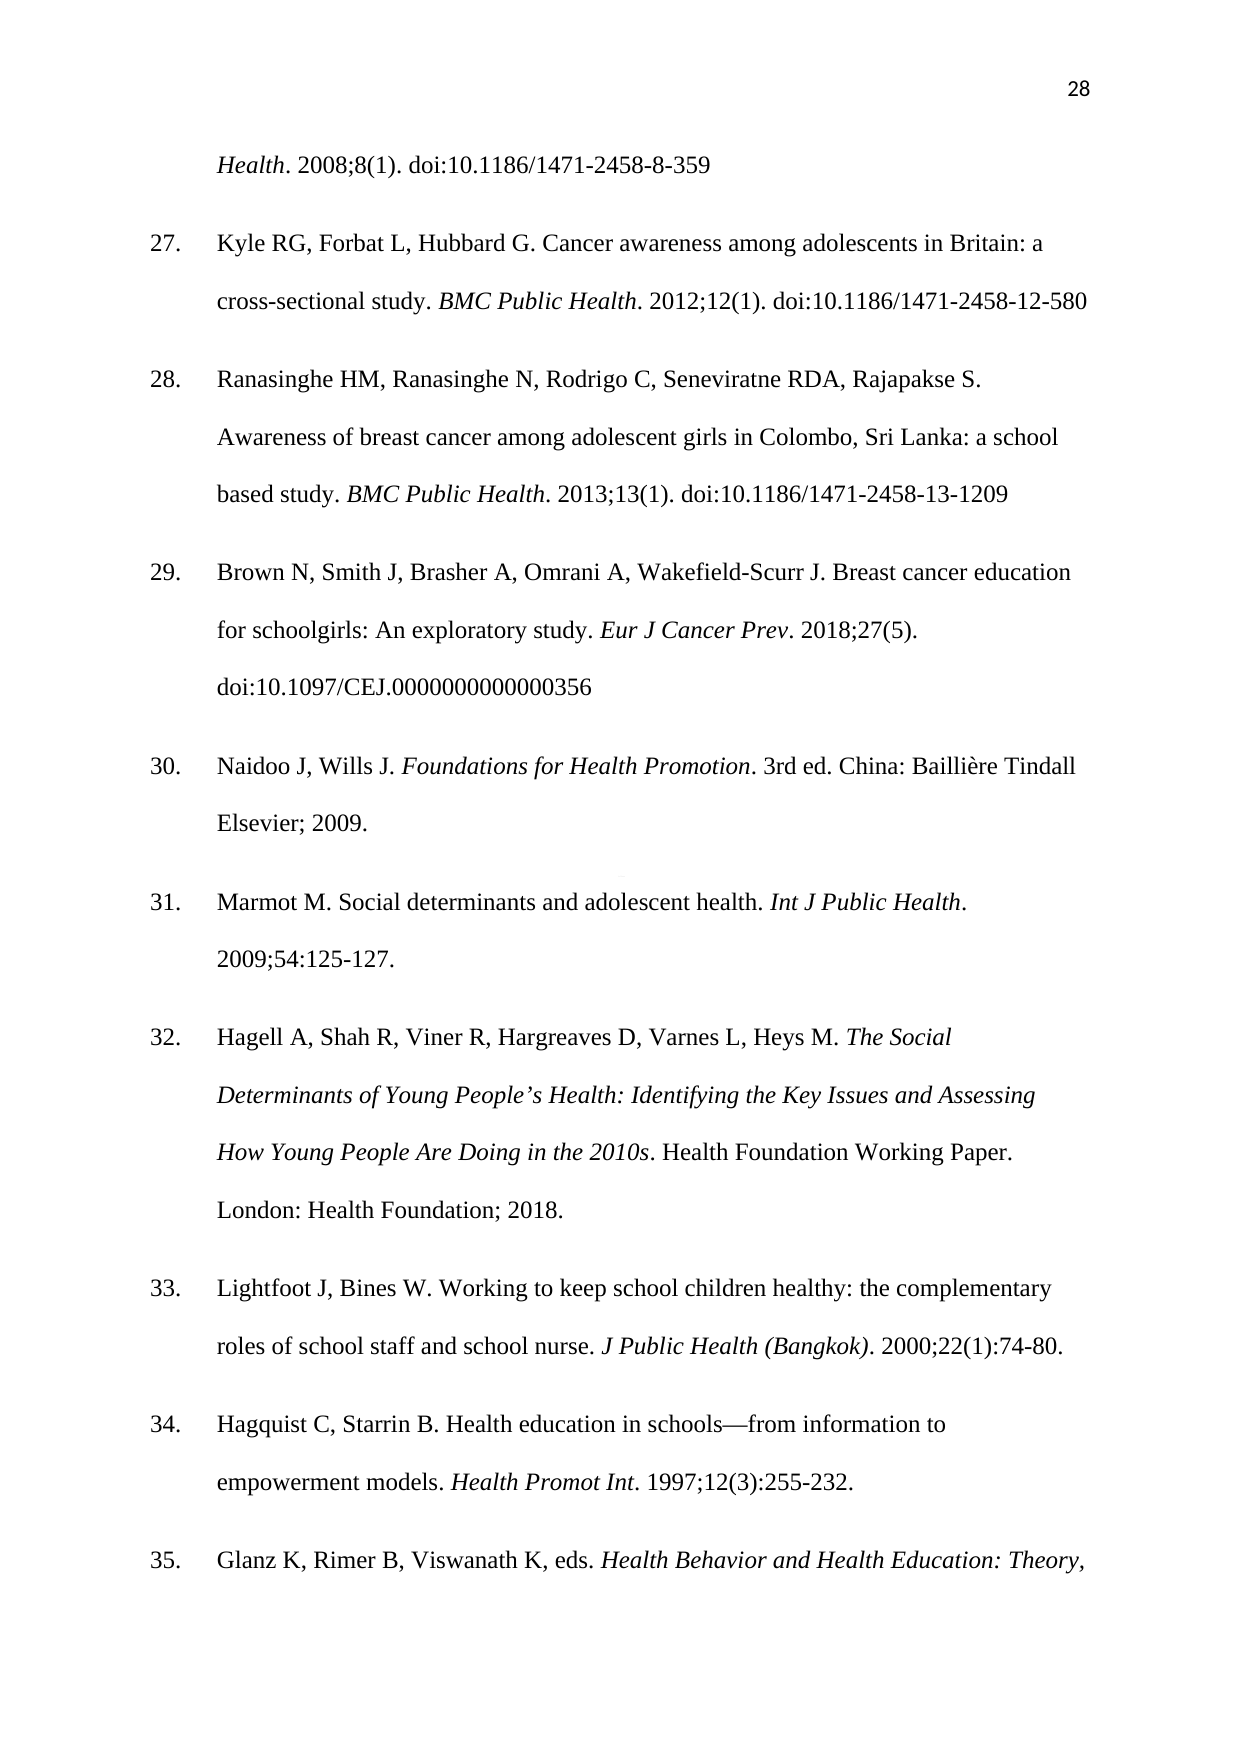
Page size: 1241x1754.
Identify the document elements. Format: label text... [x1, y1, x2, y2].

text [150, 150, 1090, 179]
text 29. Brown N, Smith J, Brasher A, Omrani A, Wakefield-Scurr J. Breast cancer education for schoolgirls: An exploratory study. Eur J Cancer Prev. 2018;27(5). doi:10.1097/CEJ.0000000000000356 [150, 557, 1090, 701]
text 34. Hagquist C, Starrin B. Health education in schools—from information to empowerment models. Health Promot Int. 1997;12(3):255-232. [150, 1409, 1090, 1495]
text 31. Marmot M. Social determinants and adolescent health. Int J Public Health. 2009;54:125-127. [150, 887, 1090, 973]
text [150, 1545, 1090, 1574]
text 30. Naidoo J, Wills J. Foundations for Health Promotion. 3rd ed. China: Baillière Tindall Elsevier; 2009. [150, 751, 1090, 837]
text 32. Hagell A, Shah R, Viner R, Hargreaves D, Varnes L, Heys M. The Social Determinants of Young People’s Health: Identifying the Key Issues and Assessing How Young People Are Doing in the 2010s. Health Foundation Working Paper. London: Health Foundation; 2018. [150, 1022, 1090, 1224]
text 28. Ranasinghe HM, Ranasinghe N, Rodrigo C, Seneviratne RDA, Rajapakse S. Awareness of breast cancer among adolescent girls in Colombo, Sri Lanka: a school based study. BMC Public Health. 2013;13(1). doi:10.1186/1471-2458-13-1209 [150, 364, 1090, 508]
text 33. Lightfoot J, Bines W. Working to keep school children healthy: the complementary roles of school staff and school nurse. J Public Health (Bangkok). 2000;22(1):74-80. [150, 1273, 1090, 1359]
text 27. Kyle RG, Forbat L, Hubbard G. Cancer awareness among adolescents in Britain: a cross-sectional study. BMC Public Health. 2012;12(1). doi:10.1186/1471-2458-12-580 [150, 228, 1090, 314]
